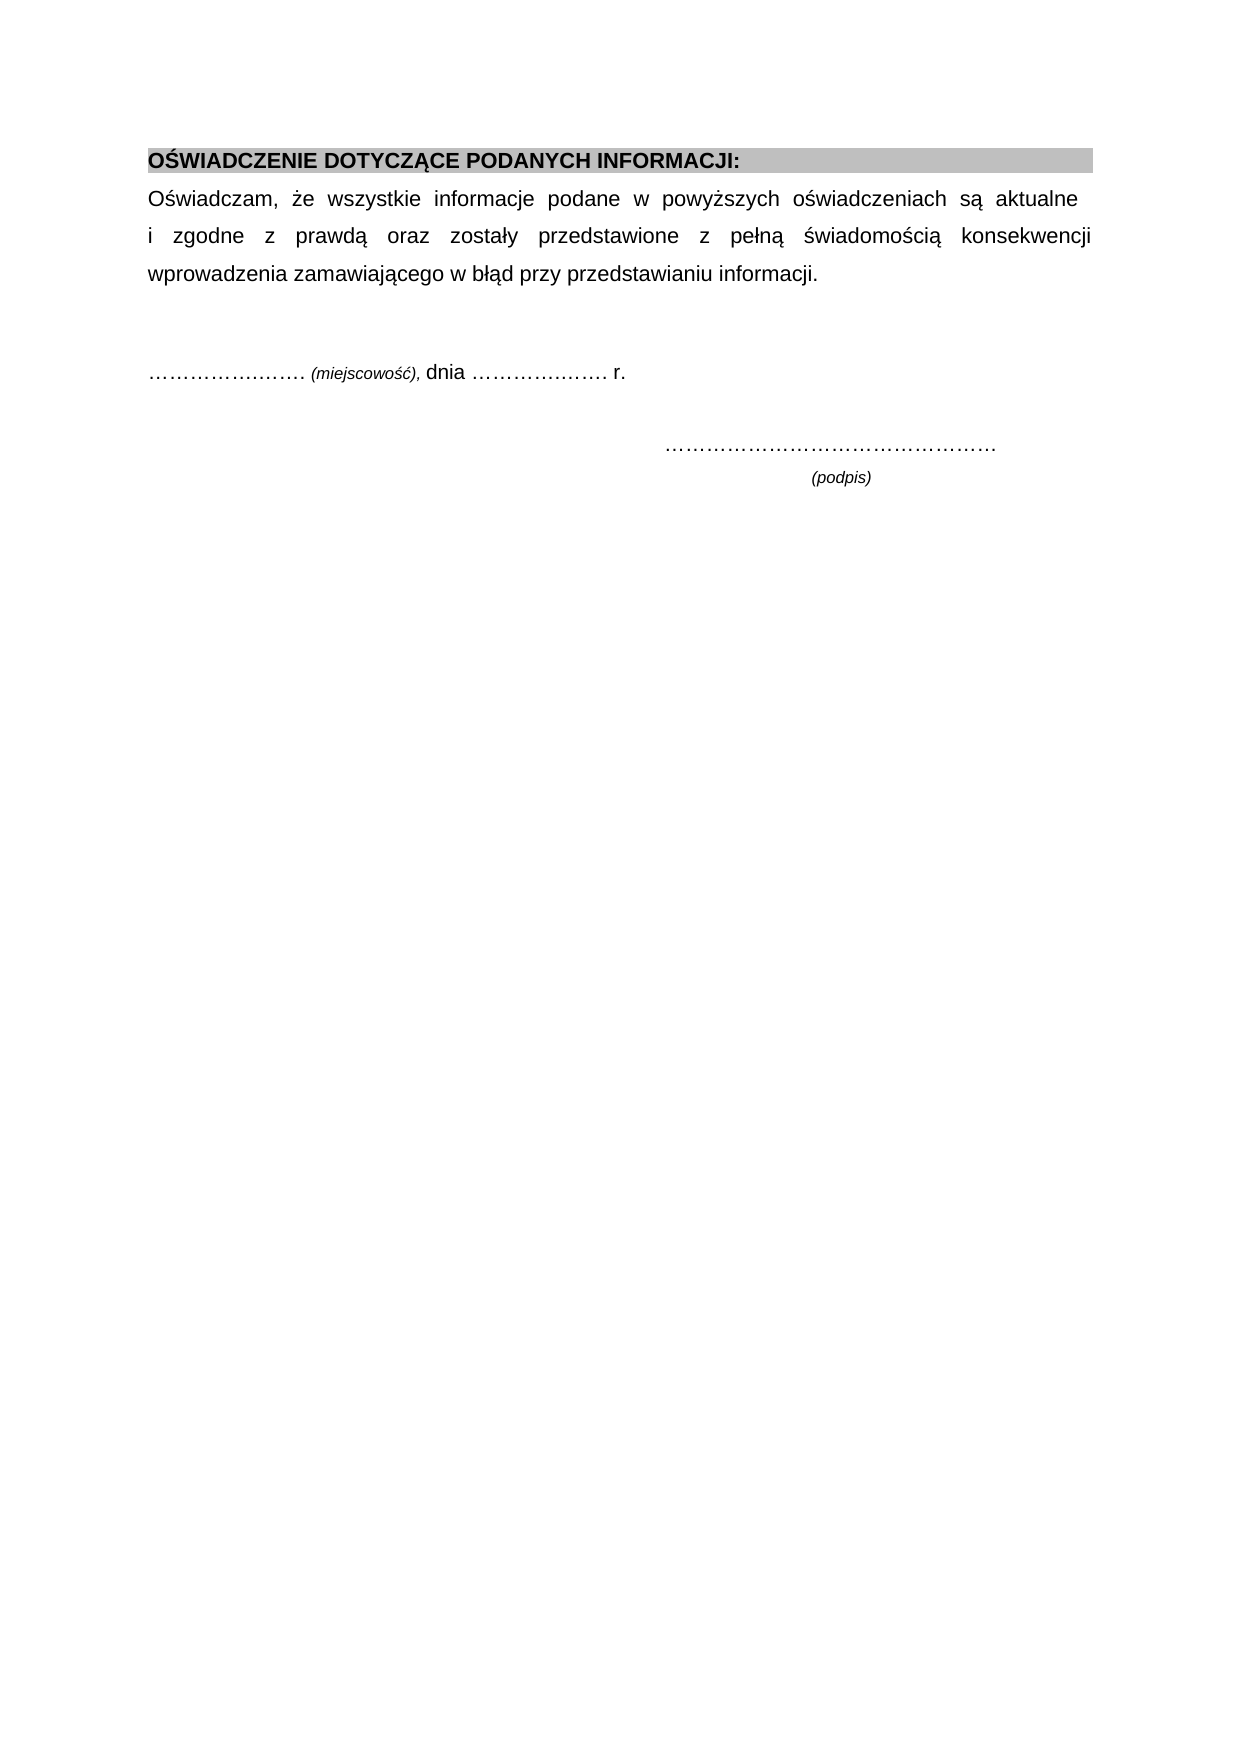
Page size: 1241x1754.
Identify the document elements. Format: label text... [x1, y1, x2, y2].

text Oświadczam, że wszystkie informacje podane w powyższych oświadczeniach są aktualne i zgodne z prawdą oraz zostały przedstawione z pełną świadomością konsekwencji wprowadzenia zamawiającego w błąd przy przedstawianiu informacji. [148, 185, 1093, 286]
text ………………………………………… [148, 432, 1093, 456]
text (podpis) [738, 468, 1093, 487]
text …………….……. (miejscowość), dnia ………….……. r. [148, 360, 1093, 384]
text OŚWIADCZENIE DOTYCZĄCE PODANYCH INFORMACJI: [148, 148, 1093, 173]
